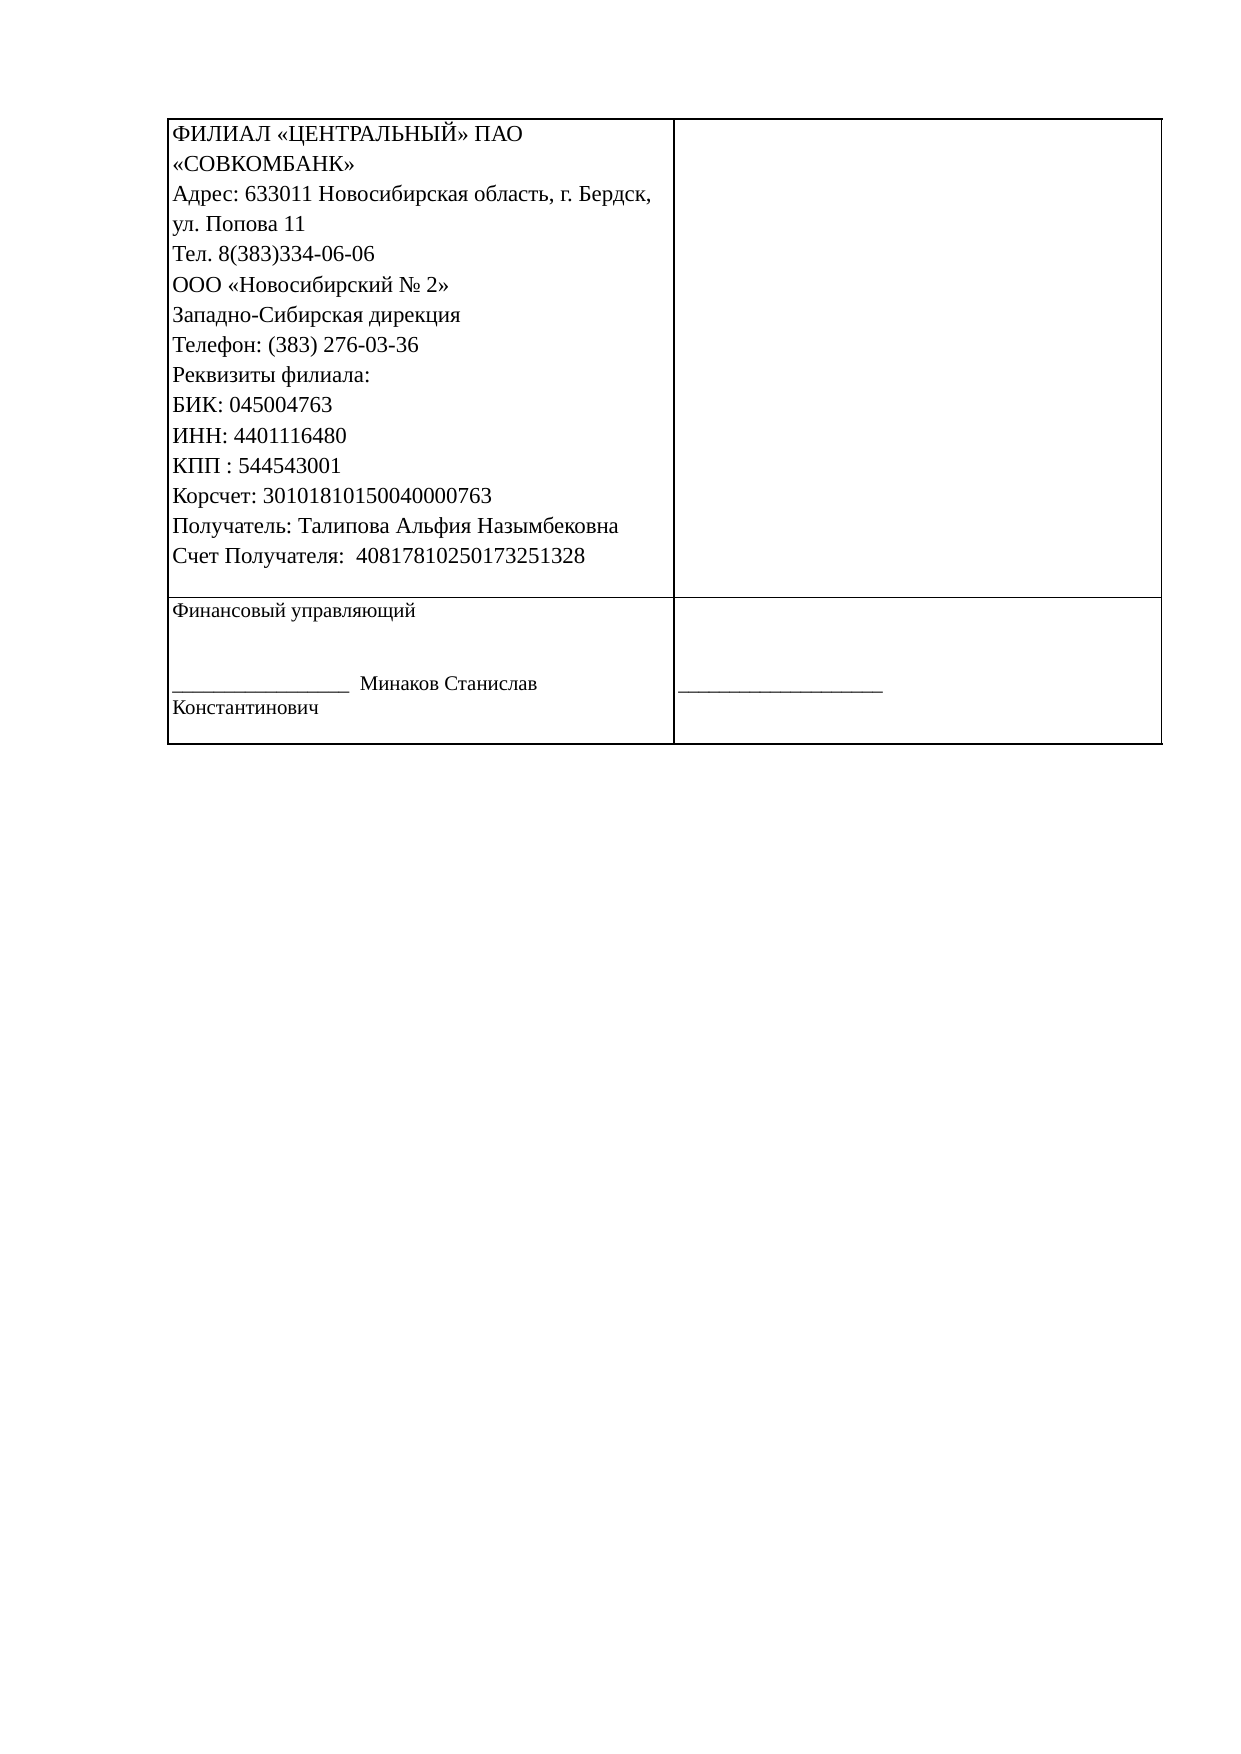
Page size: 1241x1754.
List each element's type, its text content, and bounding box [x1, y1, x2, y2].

table_cell [675, 120, 1161, 597]
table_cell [169, 120, 673, 597]
table_cell ____________________ [675, 598, 1161, 743]
